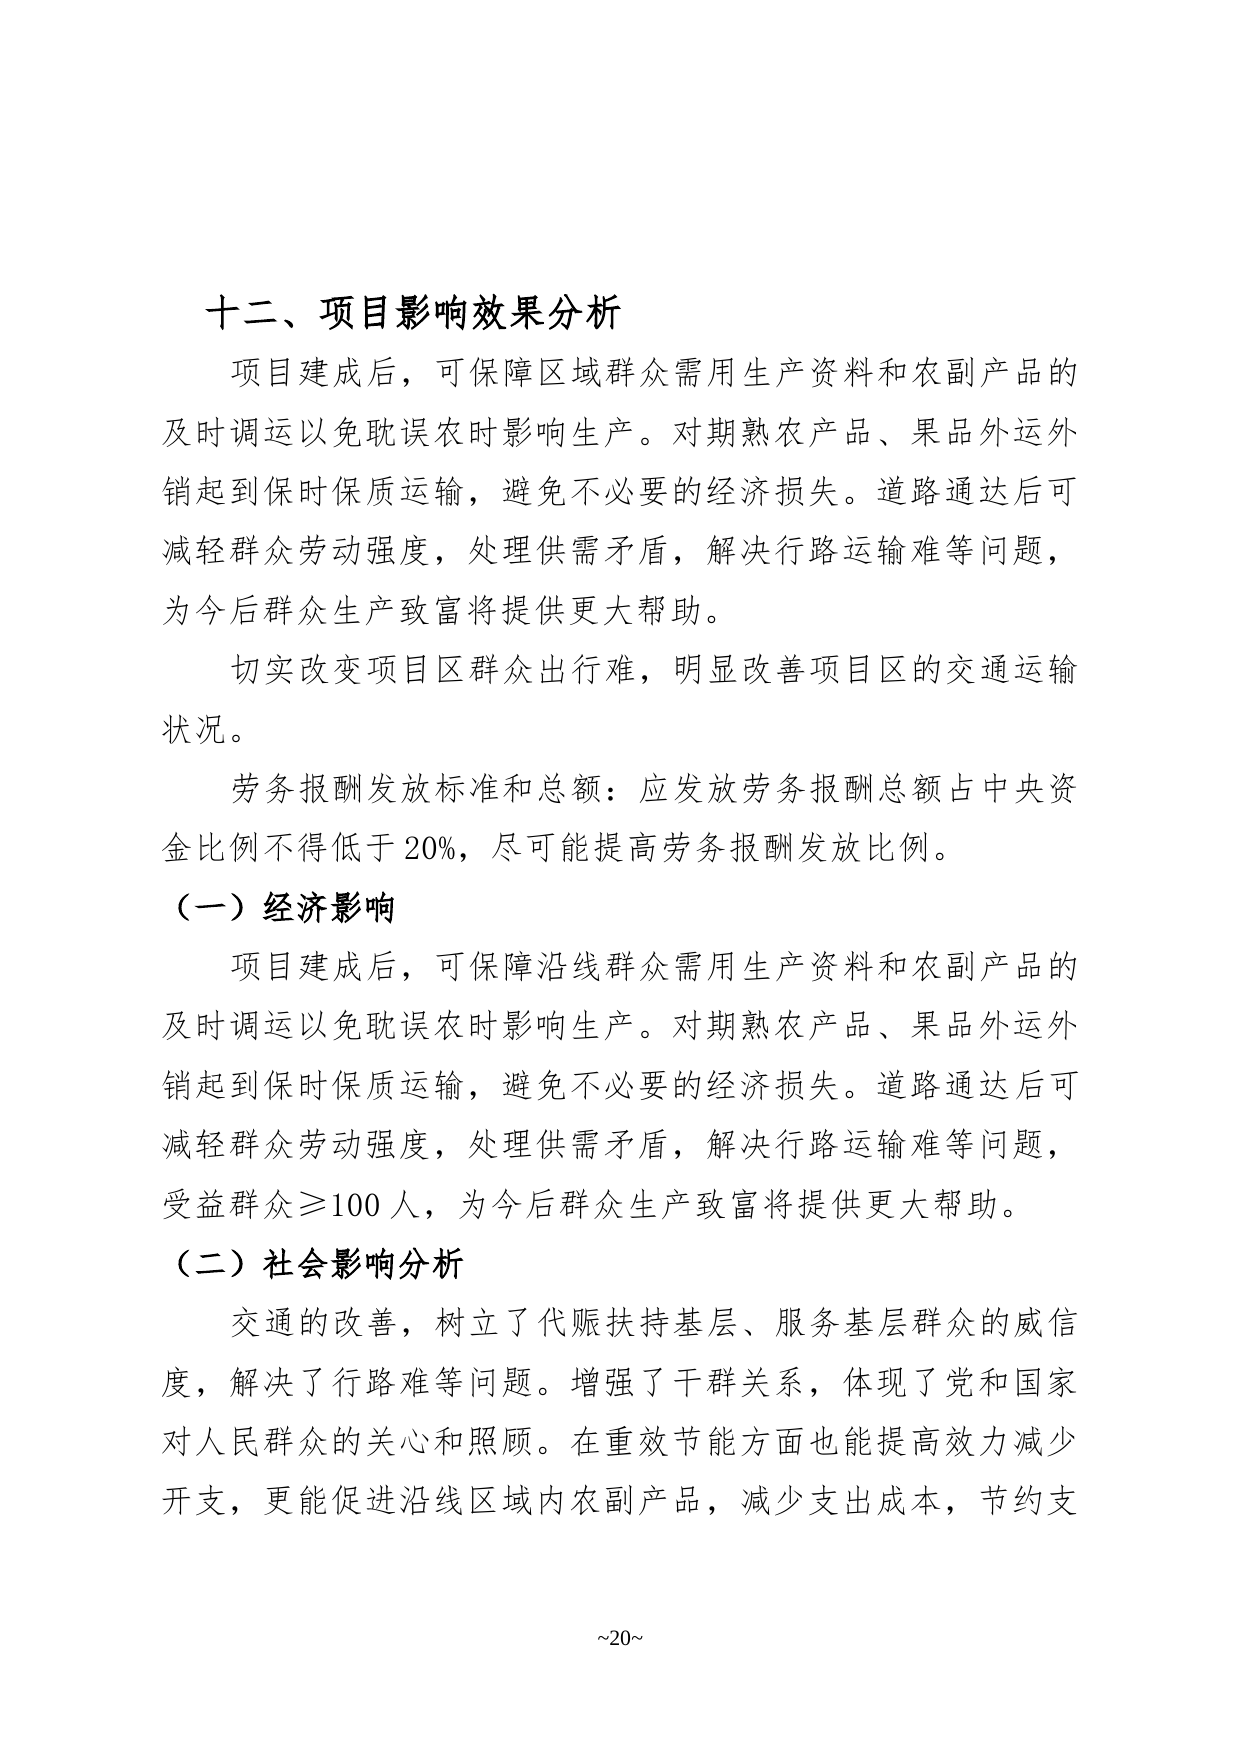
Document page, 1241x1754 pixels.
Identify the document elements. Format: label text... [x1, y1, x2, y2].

text 项目建成后，可保障沿线群众需用生产资料和农副产品的及时调运以免耽误农时影响生产。对期熟农产品、果品外运外销起到保时保质运输，避免不必要的经济损失。道路通达后可减轻群众劳动强度，处理供需矛盾，解决行路运输难等问题，受益群众≥100人，为今后群众生产致富将提供更大帮助。 [159, 931, 1081, 1228]
list （二）社会影响分析 [159, 1228, 1081, 1287]
list （一）经济影响 [159, 872, 1081, 931]
list 项目影响效果分析 [159, 278, 1081, 337]
text 项目建成后，可保障区域群众需用生产资料和农副产品的及时调运以免耽误农时影响生产。对期熟农产品、果品外运外销起到保时保质运输，避免不必要的经济损失。道路通达后可减轻群众劳动强度，处理供需矛盾，解决行路运输难等问题，为今后群众生产致富将提供更大帮助。 [159, 337, 1081, 634]
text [159, 1287, 1081, 1525]
text 劳务报酬发放标准和总额：应发放劳务报酬总额占中央资金比例不得低于20%，尽可能提高劳务报酬发放比例。 [159, 753, 1081, 872]
text 切实改变项目区群众出行难，明显改善项目区的交通运输状况。 [159, 634, 1081, 753]
